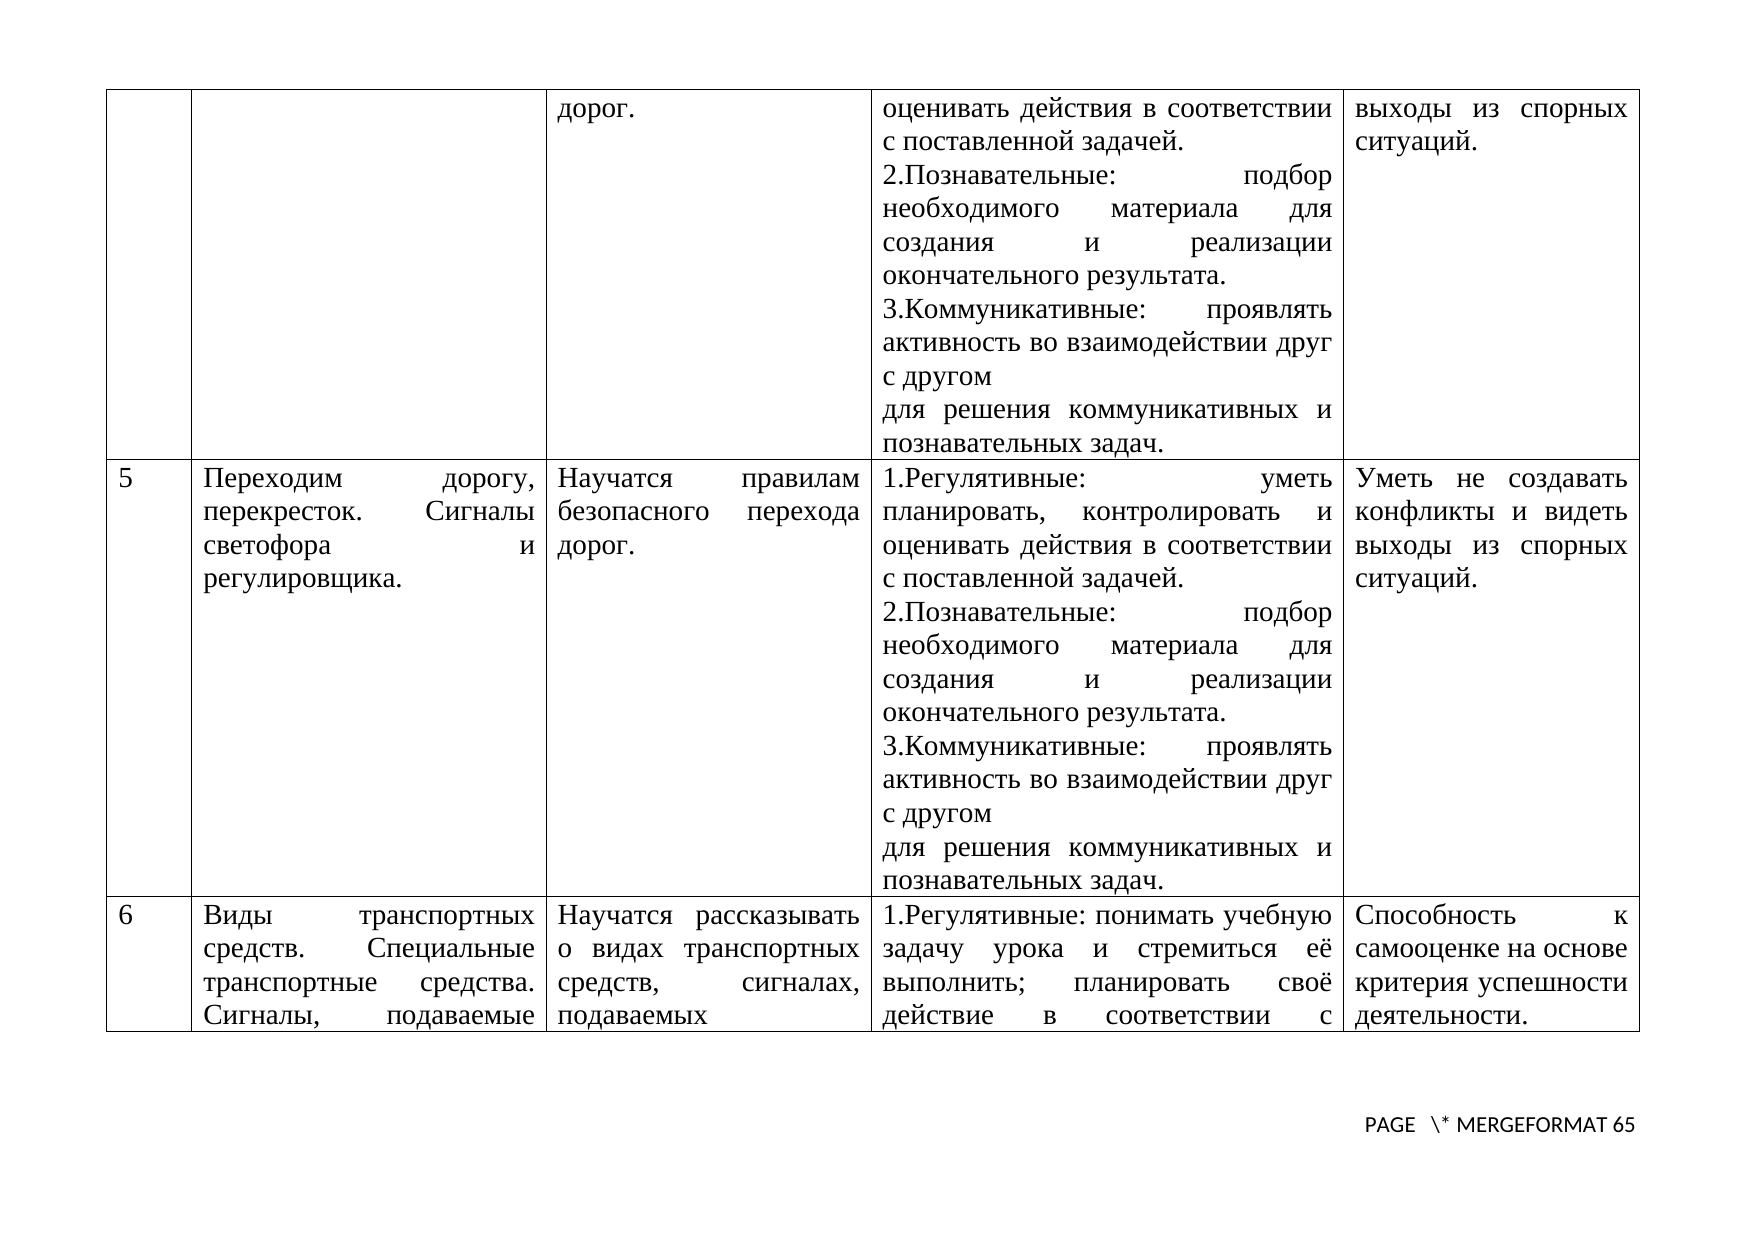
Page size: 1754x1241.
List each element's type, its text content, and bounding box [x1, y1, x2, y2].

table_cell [547, 90, 871, 459]
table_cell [192, 90, 546, 459]
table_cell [1344, 90, 1639, 459]
table_cell Уметь не создавать конфликты и видеть выходы из спорных ситуаций. [1344, 460, 1639, 896]
table_cell Научатся правилам безопасного перехода дорог. [547, 460, 871, 896]
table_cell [872, 897, 1343, 1031]
table_cell 5 [107, 460, 191, 896]
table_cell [872, 90, 1343, 459]
table_cell 6 [107, 897, 191, 1031]
table_cell 4 [107, 90, 191, 459]
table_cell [192, 897, 546, 1031]
table_cell Переходим дорогу, перекресток. Сигналы светофора и регулировщика. [192, 460, 546, 896]
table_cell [547, 897, 871, 1031]
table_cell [1344, 897, 1639, 1031]
